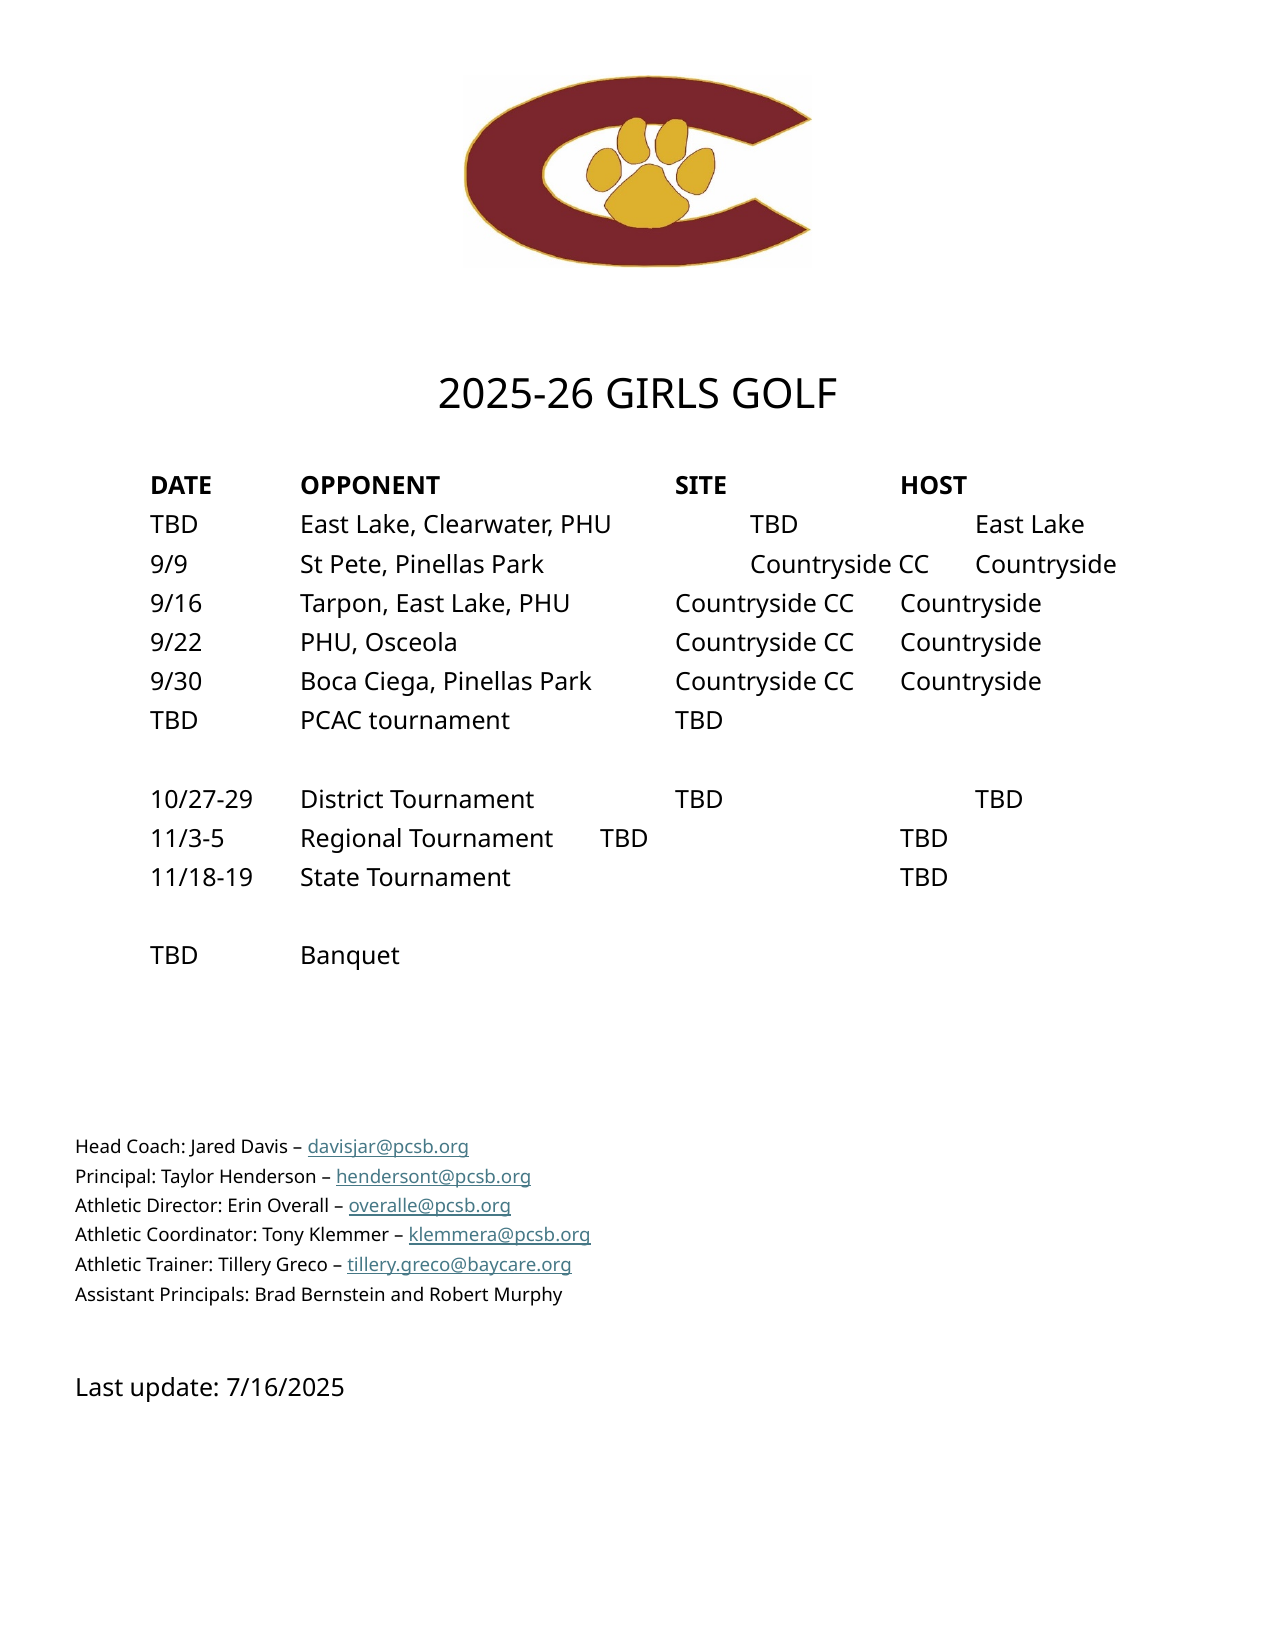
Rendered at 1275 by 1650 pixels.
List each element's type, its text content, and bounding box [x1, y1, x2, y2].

text TBD East Lake, Clearwater, PHU TBD East Lake [75, 507, 1200, 541]
text Head Coach: Jared Davis – davisjar@pcsb.org [75, 1134, 1200, 1159]
text 9/22 PHU, Osceola Countryside CC Countryside [75, 624, 1200, 659]
text 9/30 Boca Ciega, Pinellas Park Countryside CC Countryside [75, 664, 1200, 698]
picture [462, 75, 813, 268]
text Athletic Trainer: Tillery Greco – tillery.greco@baycare.org [75, 1251, 1200, 1276]
text Athletic Director: Erin Overall – overalle@pcsb.org [75, 1192, 1200, 1218]
text 2025-26 GIRLS GOLF [75, 363, 1200, 420]
text 11/3-5 Regional Tournament TBD TBD [75, 820, 1200, 854]
text 9/16 Tarpon, East Lake, PHU Countryside CC Countryside [75, 585, 1200, 619]
text 9/9 St Pete, Pinellas Park Countryside CC Countryside [75, 546, 1200, 580]
text 10/27-29 District Tournament TBD TBD [75, 781, 1200, 815]
text Last update: 7/16/2025 [75, 1369, 1200, 1403]
text Assistant Principals: Brad Bernstein and Robert Murphy [75, 1281, 1200, 1307]
text Principal: Taylor Henderson – hendersont@pcsb.org [75, 1163, 1200, 1188]
text TBD PCAC tournament TBD [75, 703, 1200, 737]
text DATE OPPONENT SITE HOST [75, 468, 1200, 502]
text 11/18-19 State Tournament TBD [75, 859, 1200, 894]
text TBD Banquet [75, 938, 1200, 972]
text Athletic Coordinator: Tony Klemmer – klemmera@pcsb.org [75, 1222, 1200, 1247]
